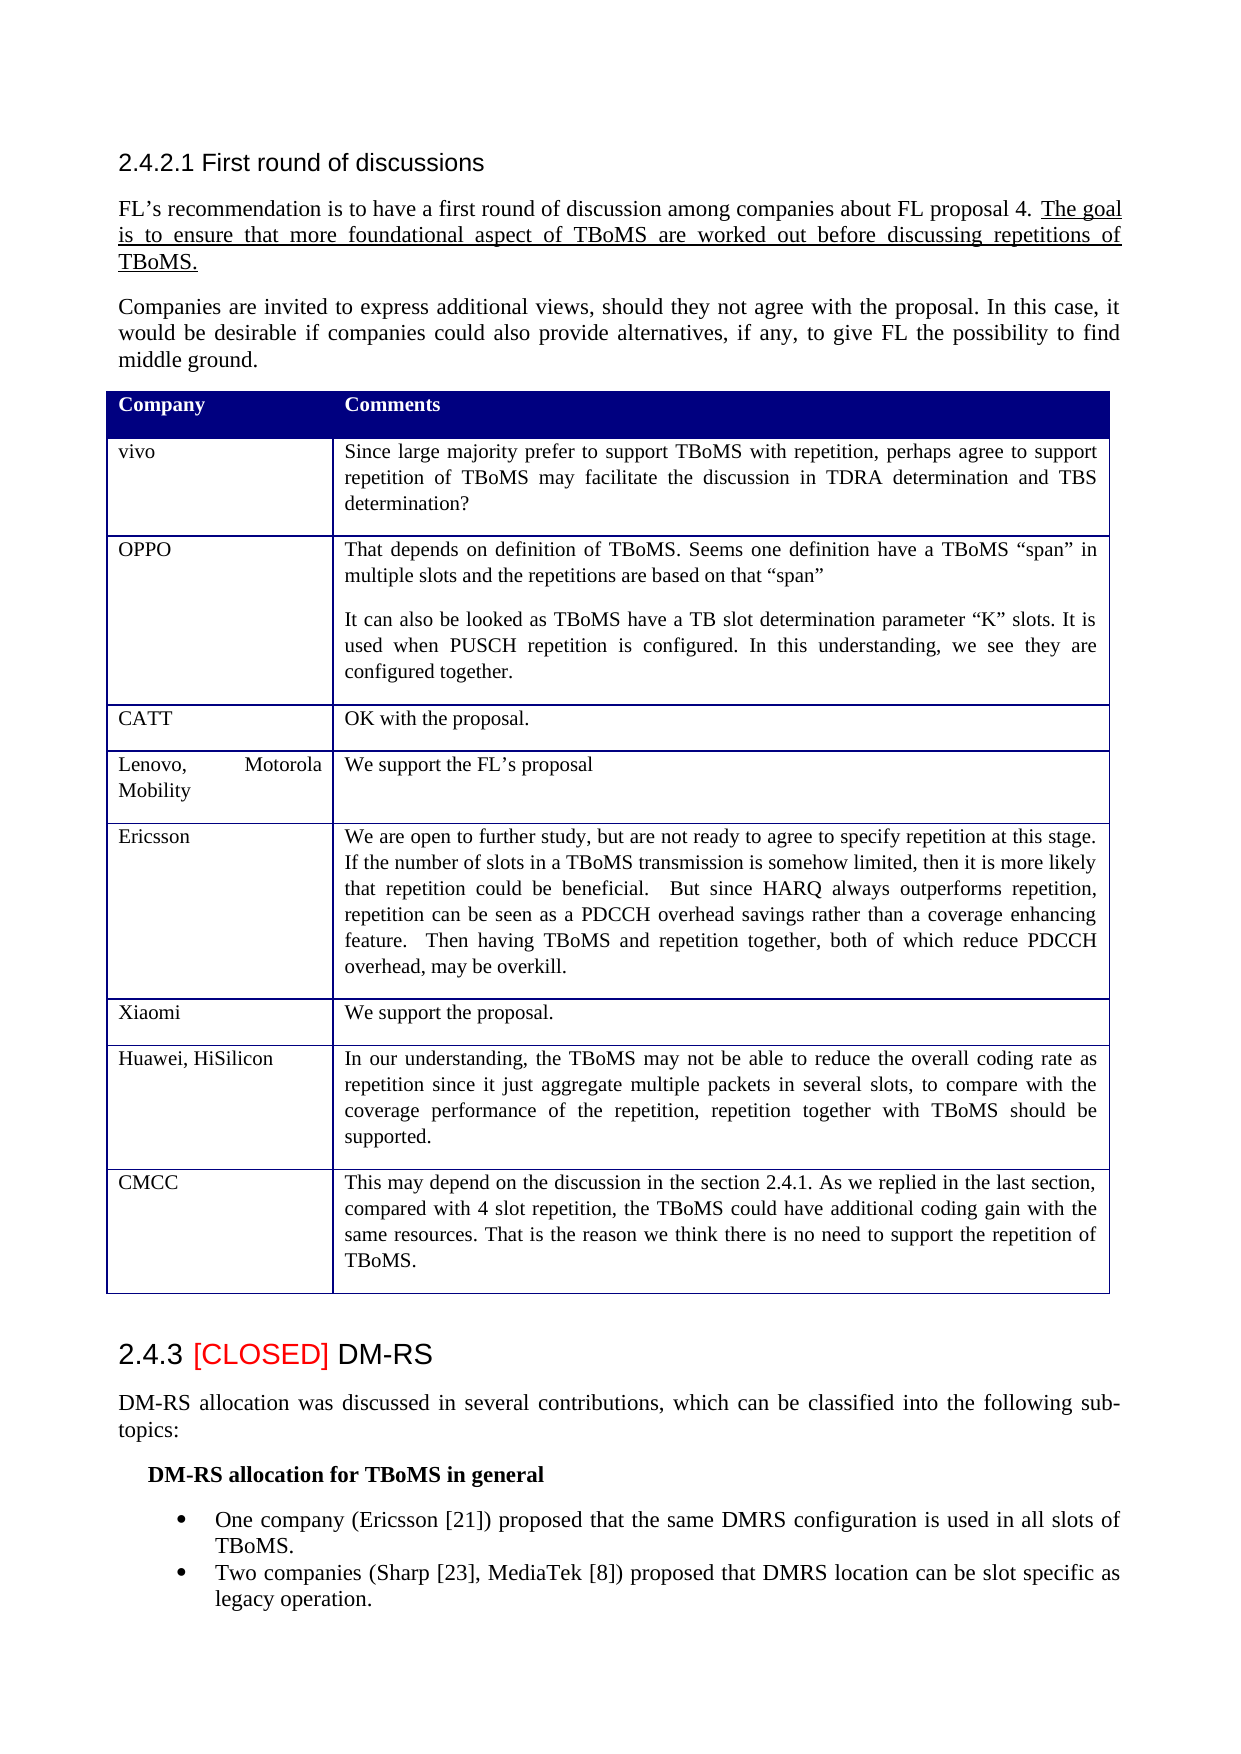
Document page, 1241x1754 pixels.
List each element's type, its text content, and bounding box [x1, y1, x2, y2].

table_cell Ericsson [108, 824, 332, 998]
text FL’s recommendation is to have a first round of discussion among companies about FL proposal 4. The goal is to ensure that more foundational aspect of TBoMS are worked out before discussing repetitions of TBoMS. [118, 195, 1122, 244]
subtitle 2.4.2.1 First round of discussions [118, 148, 1122, 176]
table_cell vivo [108, 439, 332, 535]
table_cell This may depend on the discussion in the section 2.4.1. As we replied in the last section, compared with 4 slot repetition, the TBoMS could have additional coding gain with the same resources. That is the reason we think there is no need to support the repetition of TBoMS. [334, 1170, 1109, 1293]
table_header Comments [334, 392, 1109, 437]
table_header Company [108, 392, 333, 437]
table_cell CATT [108, 706, 332, 750]
text DM-RS allocation was discussed in several contributions, which can be classified into the following sub-topics: [118, 1389, 1122, 1442]
table_cell Huawei, HiSilicon [108, 1046, 332, 1169]
table_cell Lenovo, Motorola Mobility [108, 752, 332, 822]
table_cell CMCC [108, 1170, 332, 1293]
table_cell That depends on definition of TBoMS. Seems one definition have a TBoMS “span” in multiple slots and the repetitions are based on that “span” It can also be looked as TBoMS have a TB slot determination parameter “K” slots. It is used when PUSCH repetition is configured. In this understanding, we see they are configured together. [334, 537, 1109, 704]
table_cell Xiaomi [108, 1000, 332, 1044]
text DM-RS allocation for TBoMS in general [118, 1461, 1122, 1487]
table_cell Since large majority prefer to support TBoMS with repetition, perhaps agree to support repetition of TBoMS may facilitate the discussion in TDRA determination and TBS determination? [334, 439, 1109, 535]
subtitle [CLOSED] DM-RS [118, 1337, 1122, 1371]
table_cell OPPO [108, 537, 332, 704]
text Companies are invited to express additional views, should they not agree with the proposal. In this case, it would be desirable if companies could also provide alternatives, if any, to give FL the possibility to find middle ground. [118, 293, 1122, 372]
table_cell We support the FL’s proposal [334, 752, 1109, 822]
list Two companies (Sharp [23], MediaTek [8]) proposed that DMRS location can be slot specific as legacy operation. [177, 1559, 1122, 1611]
table_cell OK with the proposal. [334, 706, 1109, 750]
list One company (Ericsson [21]) proposed that the same DMRS configuration is used in all slots of TBoMS. [177, 1506, 1122, 1559]
table_cell In our understanding, the TBoMS may not be able to reduce the overall coding rate as repetition since it just aggregate multiple packets in several slots, to compare with the coverage performance of the repetition, repetition together with TBoMS should be supported. [334, 1046, 1109, 1169]
text FL’s recommendation is to have a first round of discussion among companies about FL proposal 4. The goal is to ensure that more foundational aspect of TBoMS are worked out before discussing repetitions of TBoMS. [118, 246, 1122, 274]
table_cell We are open to further study, but are not ready to agree to specify repetition at this stage. If the number of slots in a TBoMS transmission is somehow limited, then it is more likely that repetition could be beneficial. But since HARQ always outperforms repetition, repetition can be seen as a PDCCH overhead savings rather than a coverage enhancing feature. Then having TBoMS and repetition together, both of which reduce PDCCH overhead, may be overkill. [334, 824, 1109, 998]
table_cell We support the proposal. [334, 1000, 1109, 1044]
